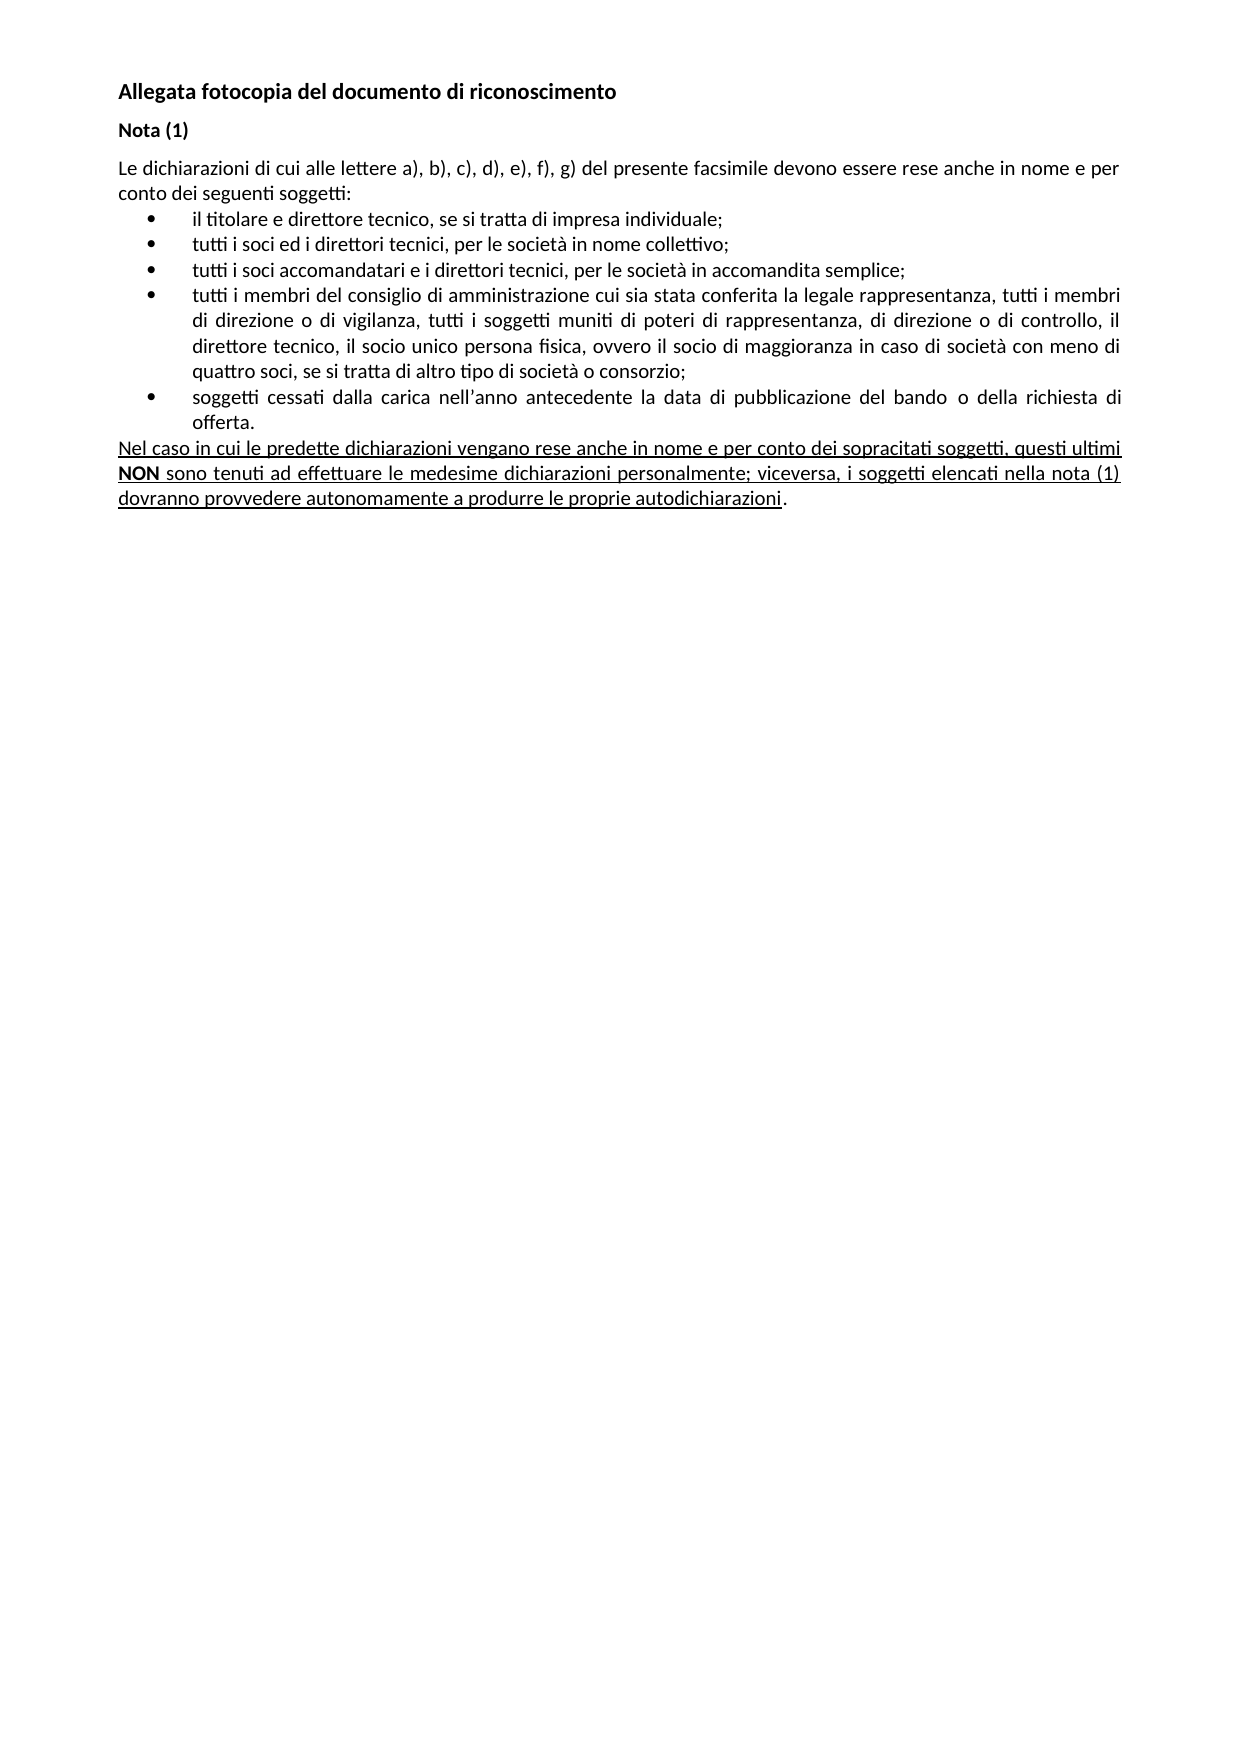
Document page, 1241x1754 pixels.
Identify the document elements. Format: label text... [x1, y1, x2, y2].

text Allegata fotocopia del documento di riconoscimento [118, 77, 1140, 105]
list soggetti cessati dalla carica nell’anno antecedente la data di pubblicazione del bando o della richiesta di offerta. [148, 384, 1122, 435]
list tutti i soci accomandatari e i direttori tecnici, per le società in accomandita semplice; [148, 257, 1122, 282]
text Nel caso in cui le predette dichiarazioni vengano rese anche in nome e per conto dei sopracitati soggetti, questi ultimi NON sono tenuti ad effettuare le medesime dichiarazioni personalmente; viceversa, i soggetti elencati nella nota (1) dovranno provvedere autonomamente a produrre le proprie autodichiarazioni. [118, 458, 1122, 511]
list il titolare e direttore tecnico, se si tratta di impresa individuale; [148, 206, 1122, 231]
text Nota (1) [118, 117, 1122, 143]
text Nel caso in cui le predette dichiarazioni vengano rese anche in nome e per conto dei sopracitati soggetti, questi ultimi NON sono tenuti ad effettuare le medesime dichiarazioni personalmente; viceversa, i soggetti elencati nella nota (1) dovranno provvedere autonomamente a produrre le proprie autodichiarazioni. [118, 435, 1122, 456]
list tutti i membri del consiglio di amministrazione cui sia stata conferita la legale rappresentanza, tutti i membri di direzione o di vigilanza, tutti i soggetti muniti di poteri di rappresentanza, di direzione o di controllo, il direttore tecnico, il socio unico persona fisica, ovvero il socio di maggioranza in caso di società con meno di quattro soci, se si tratta di altro tipo di società o consorzio; [148, 282, 1122, 384]
text Le dichiarazioni di cui alle lettere a), b), c), d), e), f), g) del presente facsimile devono essere rese anche in nome e per conto dei seguenti soggetti: [118, 155, 1122, 206]
list tutti i soci ed i direttori tecnici, per le società in nome collettivo; [148, 231, 1122, 257]
